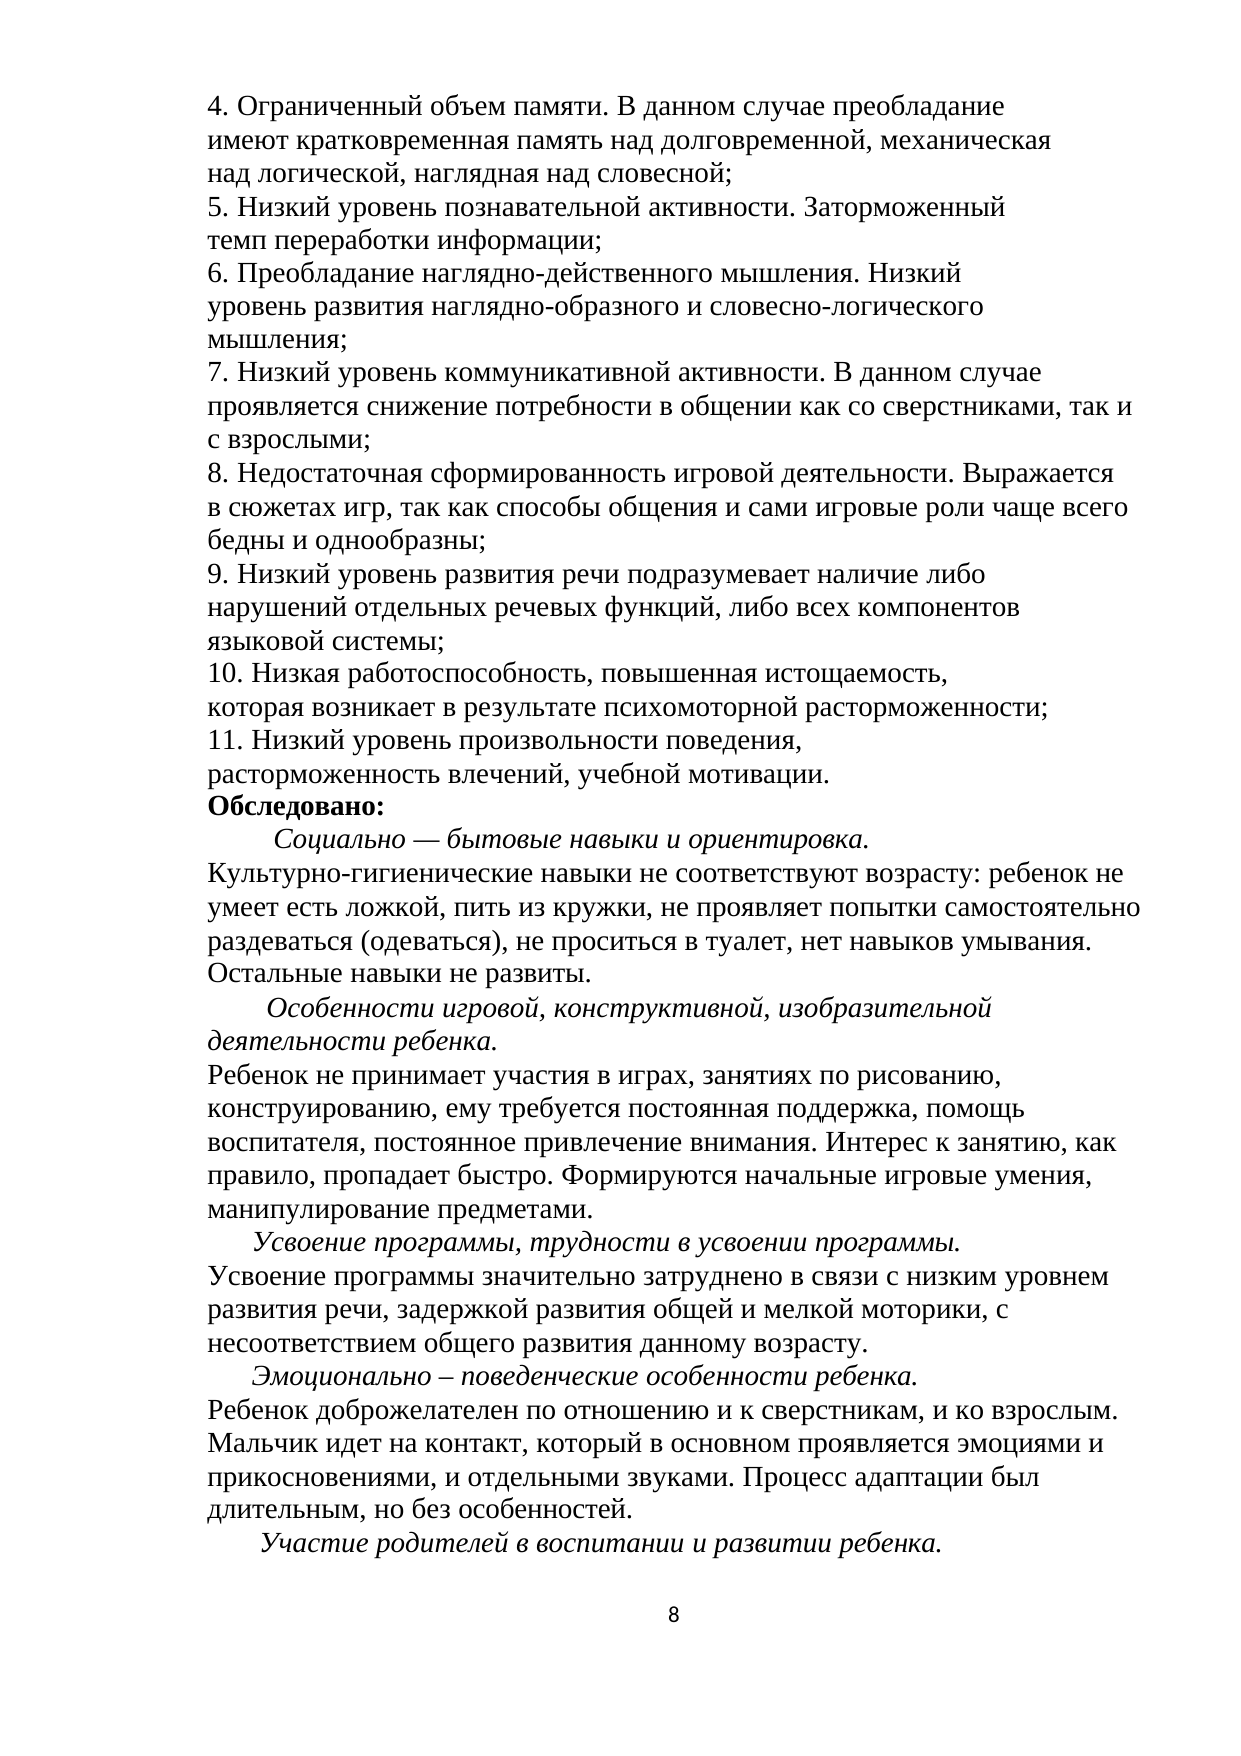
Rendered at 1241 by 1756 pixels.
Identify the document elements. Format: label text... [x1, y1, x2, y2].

text воспитателя, постоянное привлечение внимания. Интерес к занятию, как правило, пропадает быстро. Формируются начальные игровые умения, манипулирование предметами. [207, 1124, 1158, 1224]
list Низкая работоспособность, повышенная истощаемость, которая возникает в результате психомоторной расторможенности; [207, 656, 1052, 722]
text Культурно-гигиенические навыки не соответствуют возрасту: ребенок не умеет есть ложкой, пить из кружки, не проявляет попытки самостоятельно раздеваться (одеваться), не проситься в туалет, нет навыков умывания. [207, 856, 1158, 956]
text Ребенок доброжелателен по отношению и к сверстникам, и ко взрослым. Мальчик идет на контакт, который в основном проявляется эмоциями и прикосновениями, и отдельными звуками. Процесс адаптации был [207, 1392, 1158, 1492]
text длительным, но без особенностей. [207, 1492, 1226, 1525]
text Обследовано: [207, 789, 1226, 822]
text Особенности игровой, конструктивной, изобразительной деятельности ребенка. [207, 990, 1100, 1057]
text Усвоение программы значительно затруднено в связи с низким уровнем развития речи, задержкой развития общей и мелкой моторики, с несоответствием общего развития данному возрасту. [207, 1258, 1158, 1358]
text Ребенок не принимает участия в играх, занятиях по рисованию, конструированию, ему требуется постоянная поддержка, помощь [207, 1057, 1226, 1124]
text Усвоение программы, трудности в усвоении программы. [251, 1224, 1226, 1258]
text Эмоционально – поведенческие особенности ребенка. [251, 1358, 1226, 1392]
text Социально — бытовые навыки и ориентировка. [273, 822, 1226, 856]
list Ограниченный объем памяти. В данном случае преобладание имеют кратковременная память над долговременной, механическая над логической, наглядная над словесной; [207, 88, 1093, 189]
list Низкий уровень познавательной активности. Заторможенный темп переработки информации; [207, 189, 1072, 256]
list Низкий уровень коммуникативной активности. В данном случае проявляется снижение потребности в общении как со сверстниками, так и с взрослыми; [207, 354, 1133, 455]
list Недостаточная сформированность игровой деятельности. Выражается в сюжетах игр, так как способы общения и сами игровые роли чаще всего бедны и однообразны; [207, 455, 1134, 556]
text Остальные навыки не развиты. [207, 956, 1226, 990]
list Низкий уровень произвольности поведения, расторможенность влечений, учебной мотивации. [207, 722, 1042, 789]
list Преобладание наглядно-действенного мышления. Низкий уровень развития наглядно-образного и словесно-логического мышления; [207, 256, 1067, 354]
list Низкий уровень развития речи подразумевает наличие либо нарушений отдельных речевых функций, либо всех компонентов языковой системы; [207, 556, 1132, 656]
text Участие родителей в воспитании и развитии ребенка. [259, 1525, 1226, 1559]
